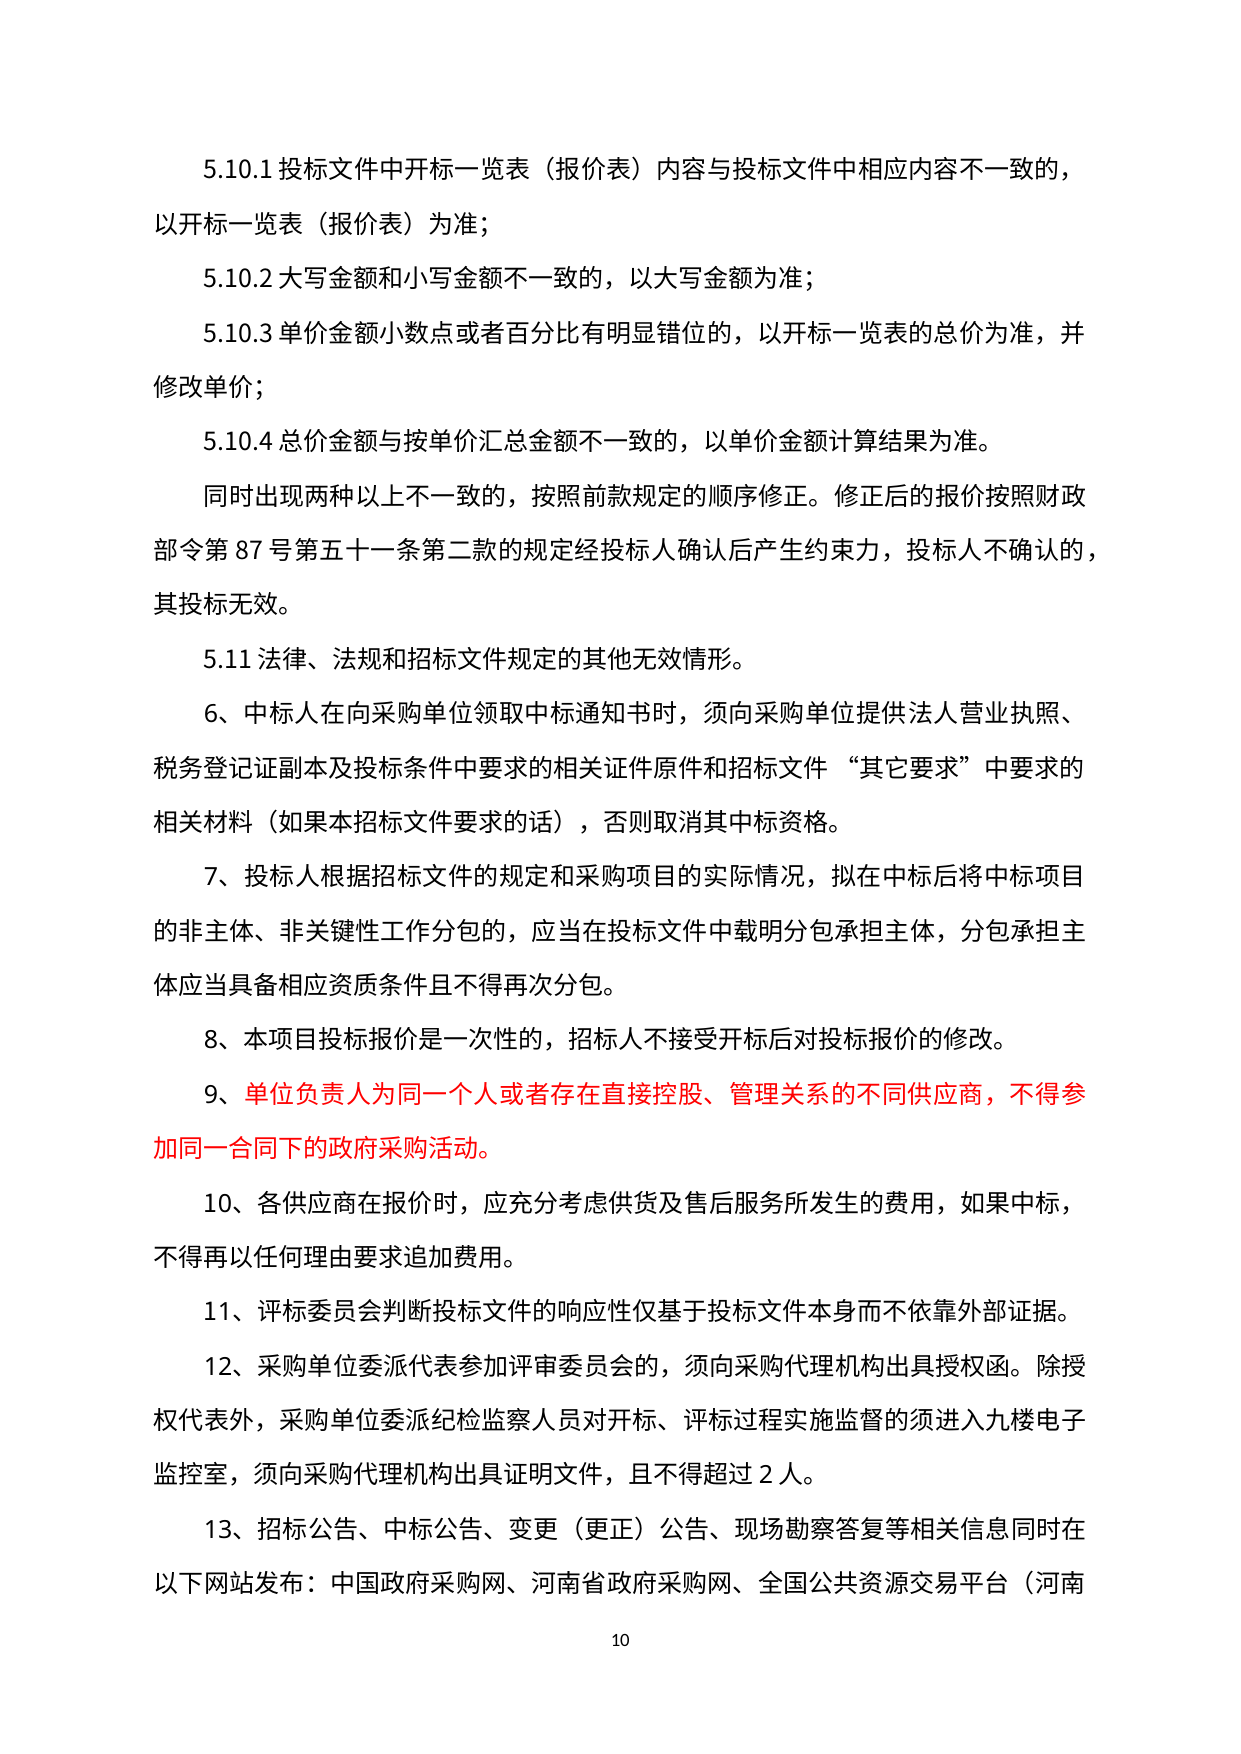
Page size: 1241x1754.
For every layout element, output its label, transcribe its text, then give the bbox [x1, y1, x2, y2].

text 9、单位负责人为同一个人或者存在直接控股、管理关系的不同供应商，不得参加同一合同下的政府采购活动。 [153, 1074, 1087, 1165]
text 同时出现两种以上不一致的，按照前款规定的顺序修正。修正后的报价按照财政部令第87号第五十一条第二款的规定经投标人确认后产生约束力，投标人不确认的，其投标无效。 [153, 476, 1087, 621]
text 5.10.3单价金额小数点或者百分比有明显错位的，以开标一览表的总价为准，并修改单价； [153, 313, 1087, 404]
text 6、中标人在向采购单位领取中标通知书时，须向采购单位提供法人营业执照、税务登记证副本及投标条件中要求的相关证件原件和招标文件 “其它要求”中要求的相关材料（如果本招标文件要求的话），否则取消其中标资格。 [153, 694, 1087, 839]
text 5.11法律、法规和招标文件规定的其他无效情形。 [153, 639, 1087, 676]
text 5.10.4总价金额与按单价汇总金额不一致的，以单价金额计算结果为准。 [153, 422, 1087, 458]
text 10、各供应商在报价时，应充分考虑供货及售后服务所发生的费用，如果中标，不得再以任何理由要求追加费用。 [153, 1183, 1087, 1274]
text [153, 1509, 1087, 1600]
text 11、评标委员会判断投标文件的响应性仅基于投标文件本身而不依靠外部证据。 [153, 1292, 1087, 1328]
text 12、采购单位委派代表参加评审委员会的，须向采购代理机构出具授权函。除授权代表外，采购单位委派纪检监察人员对开标、评标过程实施监督的须进入九楼电子监控室，须向采购代理机构出具证明文件，且不得超过2人。 [153, 1346, 1087, 1491]
text 5.10.2大写金额和小写金额不一致的，以大写金额为准； [153, 259, 1087, 295]
text 7、投标人根据招标文件的规定和采购项目的实际情况，拟在中标后将中标项目的非主体、非关键性工作分包的，应当在投标文件中载明分包承担主体，分包承担主体应当具备相应资质条件且不得再次分包。 [153, 857, 1087, 1002]
text 8、本项目投标报价是一次性的，招标人不接受开标后对投标报价的修改。 [153, 1020, 1087, 1056]
text 5.10.1投标文件中开标一览表（报价表）内容与投标文件中相应内容不一致的，以开标一览表（报价表）为准； [153, 150, 1087, 241]
